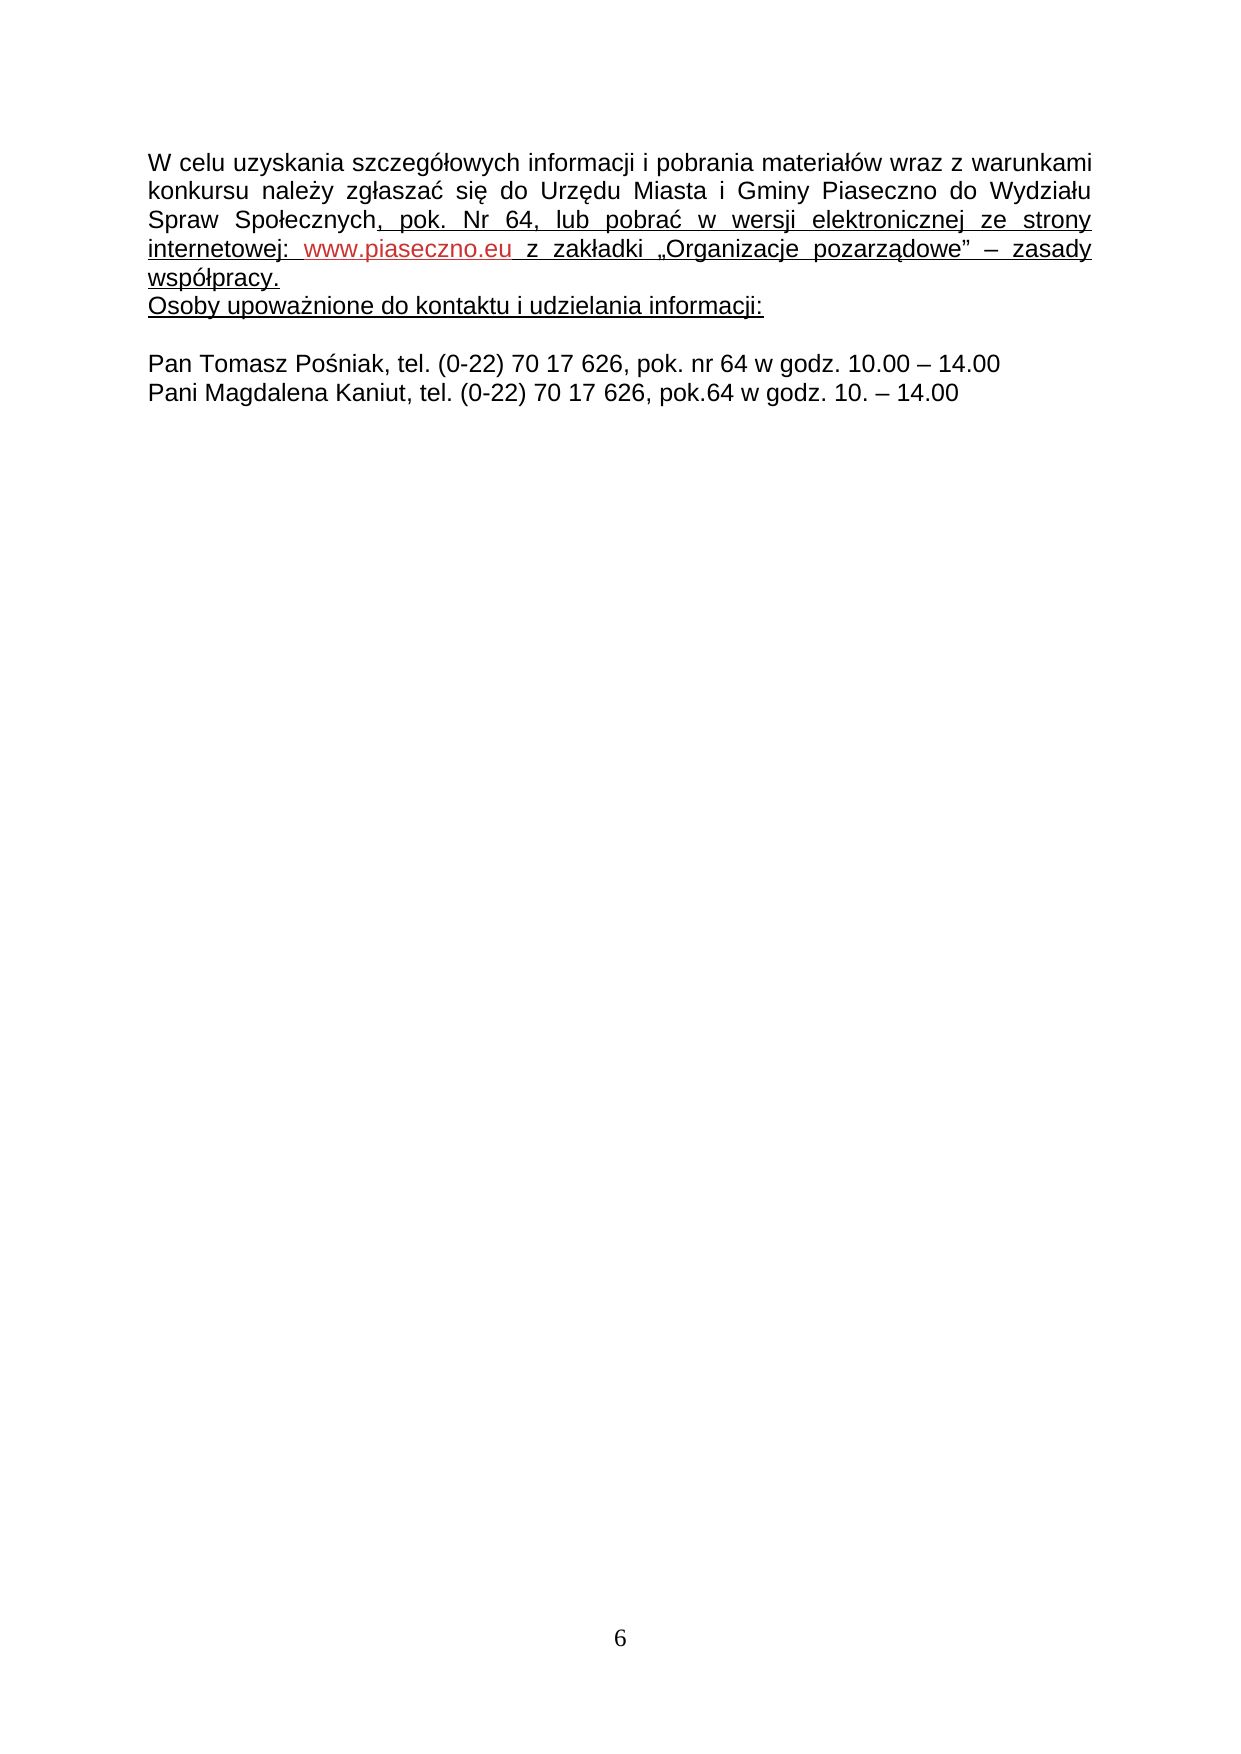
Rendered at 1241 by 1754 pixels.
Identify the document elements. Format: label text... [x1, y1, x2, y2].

text W celu uzyskania szczegółowych informacji i pobrania materiałów wraz z warunkami konkursu należy zgłaszać się do Urzędu Miasta i Gminy Piaseczno do Wydziału Spraw Społecznych, pok. Nr 64, lub pobrać w wersji elektronicznej ze strony internetowej: www.piaseczno.eu z zakładki „Organizacje pozarządowe” – zasady współpracy. [148, 148, 1093, 291]
text Pani Magdalena Kaniut, tel. (0-22) 70 17 626, pok.64 w godz. 10. – 14.00 [148, 378, 1093, 406]
text Pan Tomasz Pośniak, tel. (0-22) 70 17 626, pok. nr 64 w godz. 10.00 – 14.00 [148, 349, 1093, 378]
text Osoby upoważnione do kontaktu i udzielania informacji: [148, 291, 1093, 320]
